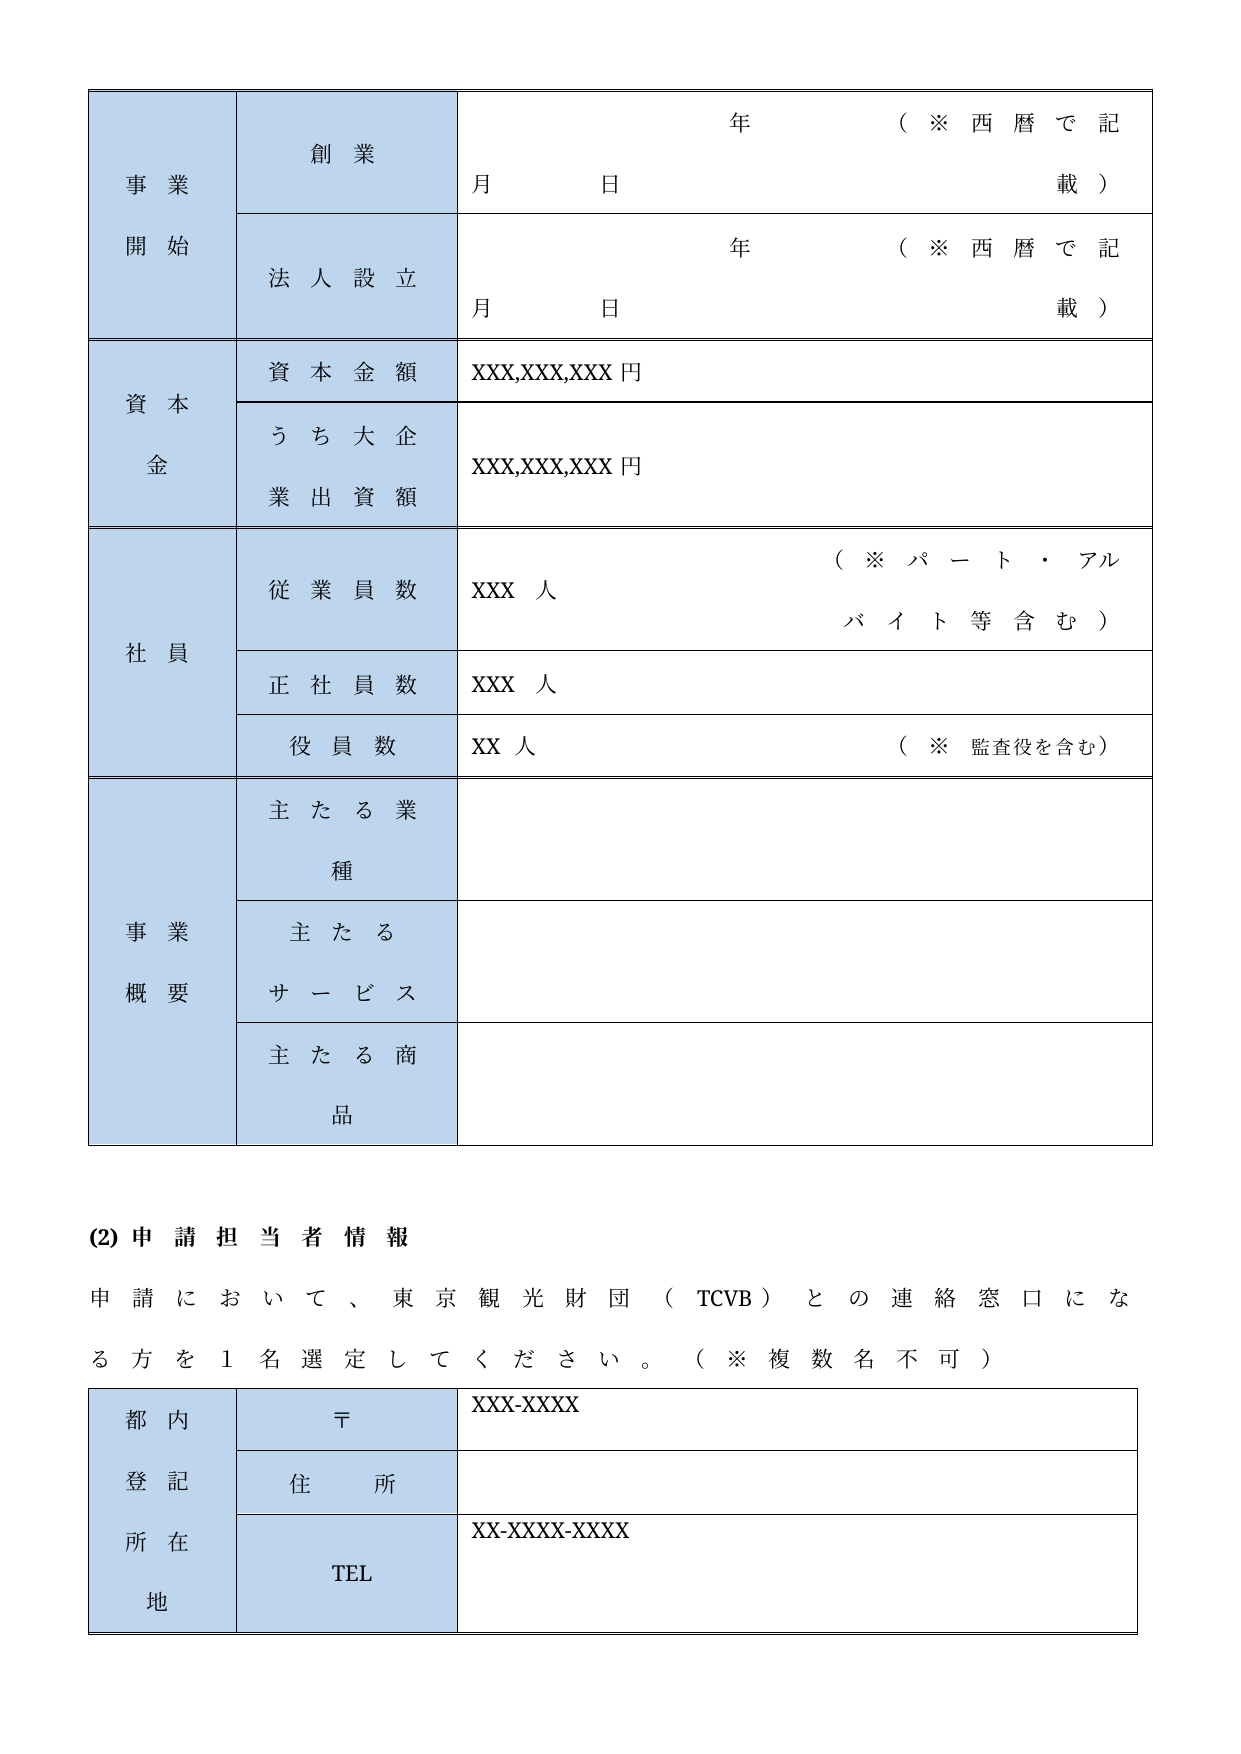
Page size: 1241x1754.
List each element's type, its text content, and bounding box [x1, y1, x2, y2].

table_cell 主たる商品 [237, 1023, 457, 1144]
table_cell 社員 [89, 529, 236, 776]
table_cell 資本金額 [237, 341, 457, 401]
table_cell 資本金 [89, 341, 236, 526]
table_header 〒 [237, 1389, 457, 1450]
text (2) 申請担当者情報 [89, 1206, 1151, 1267]
table_cell [458, 1023, 1152, 1144]
table_cell （※監査役を含む） [783, 715, 1152, 776]
table_cell 正社員数 [237, 651, 457, 714]
table_cell 創業 [237, 92, 457, 213]
table_header XXX-XXXX [458, 1389, 1137, 1450]
table_cell XX人 [458, 715, 783, 776]
table_cell [458, 901, 1152, 1022]
table_cell [458, 779, 1152, 900]
table_cell XXX人 [458, 529, 783, 650]
table_cell XXX人 [458, 651, 1152, 714]
table_cell 主たる業種 [237, 779, 457, 900]
table_cell [458, 1451, 1137, 1513]
table_cell TEL [237, 1515, 457, 1632]
table_cell 年 月 日 [458, 92, 783, 213]
table_cell うち大企業出資額 [237, 403, 457, 526]
table_cell 従業員数 [237, 529, 457, 650]
table_cell 住 所 [237, 1451, 457, 1513]
table_cell （※パート・アルバイト等含む） [783, 529, 1152, 650]
table_cell 年 月 日 [458, 214, 783, 338]
table_cell XXX,XXX,XXX円 [458, 403, 1152, 526]
table_cell （※西暦で記載） [783, 92, 1152, 213]
table_cell 役員数 [237, 715, 457, 776]
table_cell （※西暦で記載） [783, 214, 1152, 338]
table_cell 事業概要 [89, 779, 236, 1144]
text 申請において、東京観光財団（TCVB）との連絡窓口になる方を１名選定してください。（※複数名不可） [89, 1267, 1151, 1388]
table_cell 法人設立 [237, 214, 457, 338]
table_cell 事業開始 [89, 92, 236, 338]
table_cell XX-XXXX-XXXX [458, 1515, 1137, 1632]
table_header 都内登記 所在地 [89, 1389, 236, 1632]
table_cell 主たるサービス [237, 901, 457, 1022]
table_cell XXX,XXX,XXX円 [458, 341, 1152, 401]
